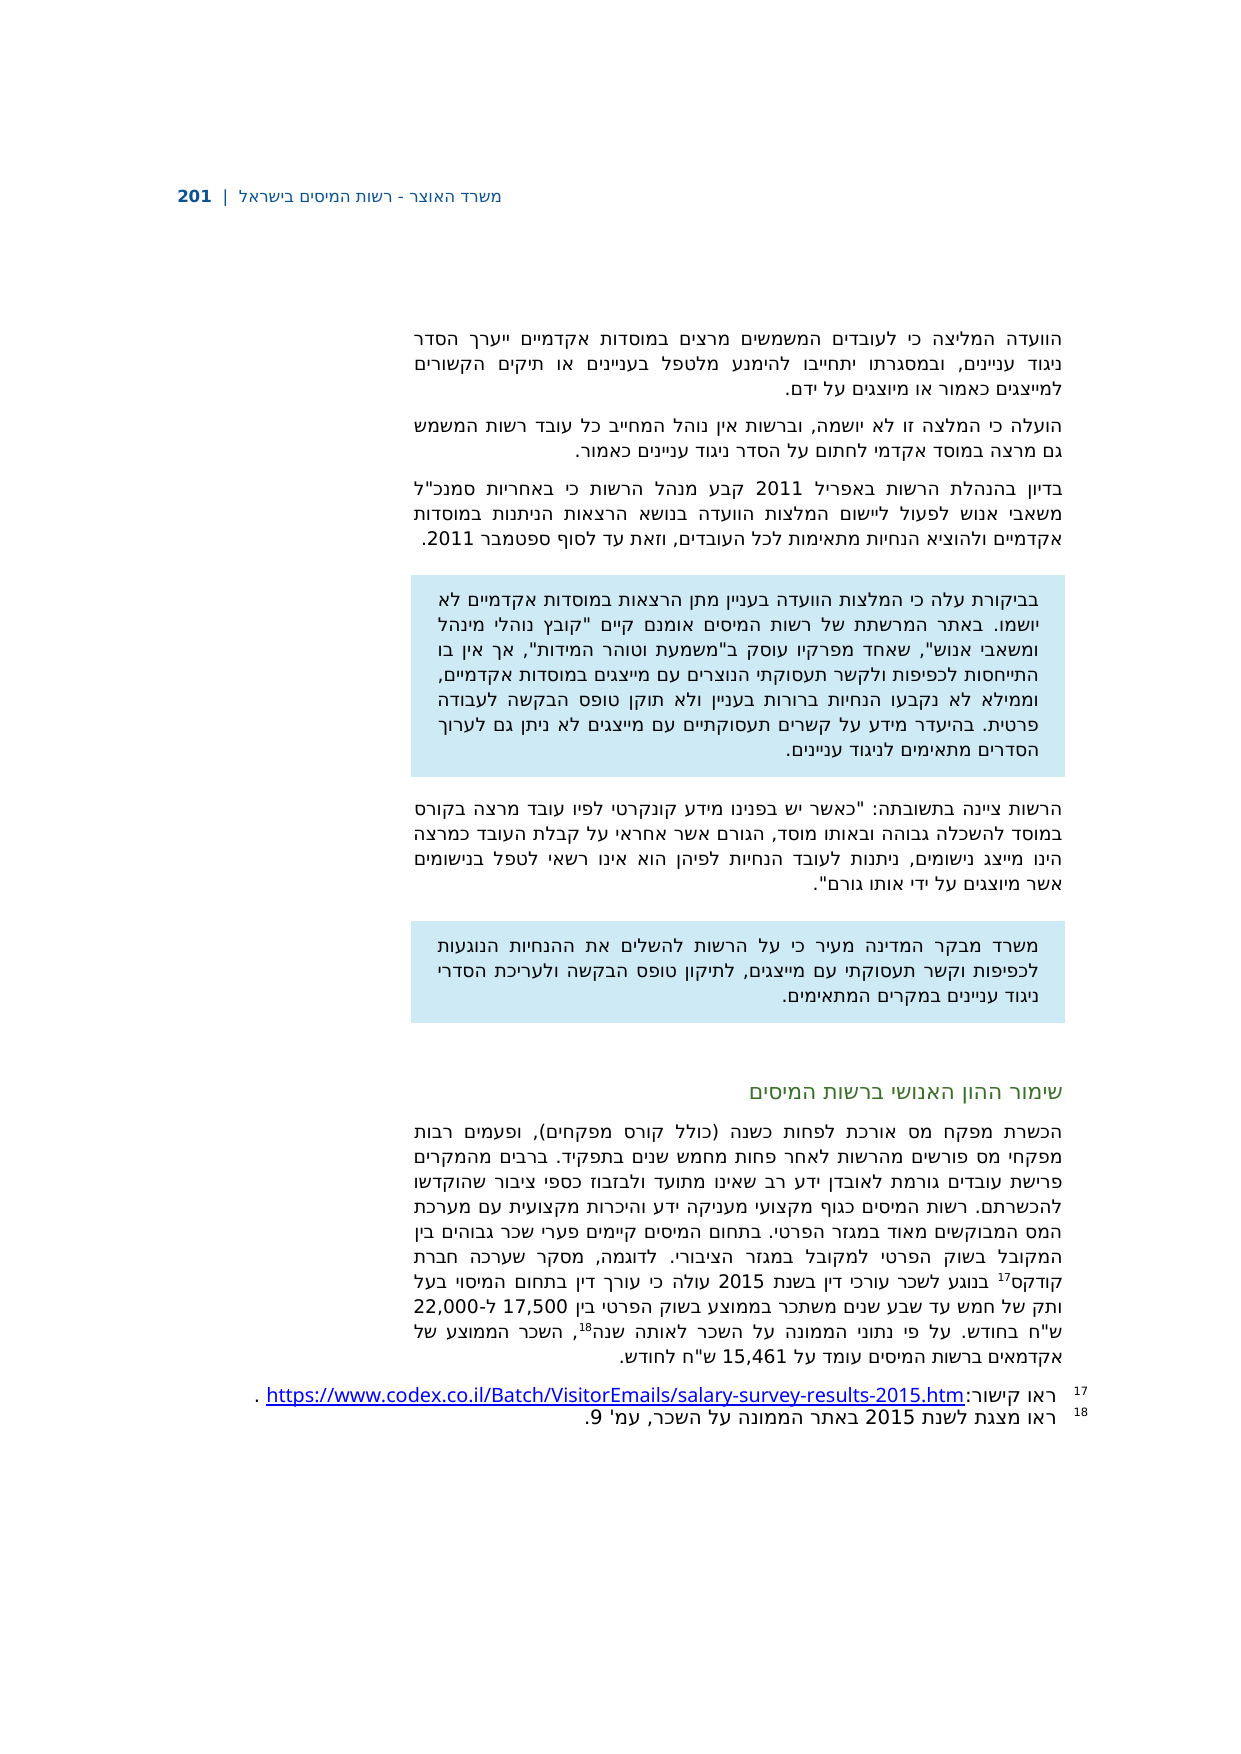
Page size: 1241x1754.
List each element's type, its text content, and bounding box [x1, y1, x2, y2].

text בביקורת עלה כי המלצות הוועדה בעניין מתן הרצאות במוסדות אקדמיים לא יושמו. באתר המרשתת של רשות המיסים אומנם קיים "קובץ נוהלי מינהל ומשאבי אנוש", שאחד מפרקיו עוסק ב"משמעת וטוהר המידות", אך אין בו התייחסות לכפיפות ולקשר תעסוקתי הנוצרים עם מייצגים במוסדות אקדמיים, וממילא לא נקבעו הנחיות ברורות בעניין ולא תוקן טופס הבקשה לעבודה פרטית. בהיעדר מידע על קשרים תעסוקתיים עם מייצגים לא ניתן גם לערוך הסדרים מתאימים לניגוד עניינים. [414, 578, 1062, 774]
text משרד מבקר המדינה מעיר כי על הרשות להשלים את ההנחיות הנוגעות לכפיפות וקשר תעסוקתי עם מייצגים, לתיקון טופס הבקשה ולעריכת הסדרי ניגוד עניינים במקרים המתאימים. [414, 924, 1062, 1020]
text בדיון בהנהלת הרשות באפריל 2011 קבע מנהל הרשות כי באחריות סמנכ"ל משאבי אנוש לפעול ליישום המלצות הוועדה בנושא הרצאות הניתנות במוסדות אקדמיים ולהוציא הנחיות מתאימות לכל העובדים, וזאת עד לסוף ספטמבר 2011. [413, 475, 1063, 550]
text הועלה כי המלצה זו לא יושמה, וברשות אין נוהל המחייב כל עובד רשות המשמש גם מרצה במוסד אקדמי לחתום על הסדר ניגוד עניינים כאמור. [413, 412, 1063, 462]
text הכשרת מפקח מס אורכת לפחות כשנה (כולל קורס מפקחים), ופעמים רבות מפקחי מס פורשים מהרשות לאחר פחות מחמש שנים בתפקיד. ברבים מהמקרים פרישת עובדים גורמת לאובדן ידע רב שאינו מתועד ולבזבוז כספי ציבור שהוקדשו להכשרתם. רשות המיסים כגוף מקצועי מעניקה ידע והיכרות מקצועית עם מערכת המס המבוקשים מאוד במגזר הפרטי. בתחום המיסים קיימים פערי שכר גבוהים בין המקובל בשוק הפרטי למקובל במגזר הציבורי. לדוגמה, מסקר שערכה חברת קודקס בנוגע לשכר עורכי דין בשנת 2015 עולה כי עורך דין בתחום המיסוי בעל ותק של חמש עד שבע שנים משתכר בממוצע בשוק הפרטי בין 17,500 ל-22,000 ש"ח בחודש. על פי נתוני הממונה על השכר לאותה שנה, השכר הממוצע של אקדמאים ברשות המיסים עומד על 15,461 ש"ח לחודש. [413, 1119, 1063, 1369]
text הוועדה המליצה כי לעובדים המשמשים מרצים במוסדות אקדמיים ייערך הסדר ניגוד עניינים, ובמסגרתו יתחייבו להימנע מלטפל בעניינים או תיקים הקשורים למייצגים כאמור או מיוצגים על ידם. [413, 325, 1063, 400]
text הרשות ציינה בתשובתה: "כאשר יש בפנינו מידע קונקרטי לפיו עובד מרצה בקורס במוסד להשכלה גבוהה ובאותו מוסד, הגורם אשר אחראי על קבלת העובד כמרצה הינו מייצג נישומים, ניתנות לעובד הנחיות לפיהן הוא אינו רשאי לטפל בנישומים אשר מיוצגים על ידי אותו גורם". [413, 796, 1063, 896]
text שימור ההון האנושי ברשות המיסים [413, 1073, 1063, 1106]
